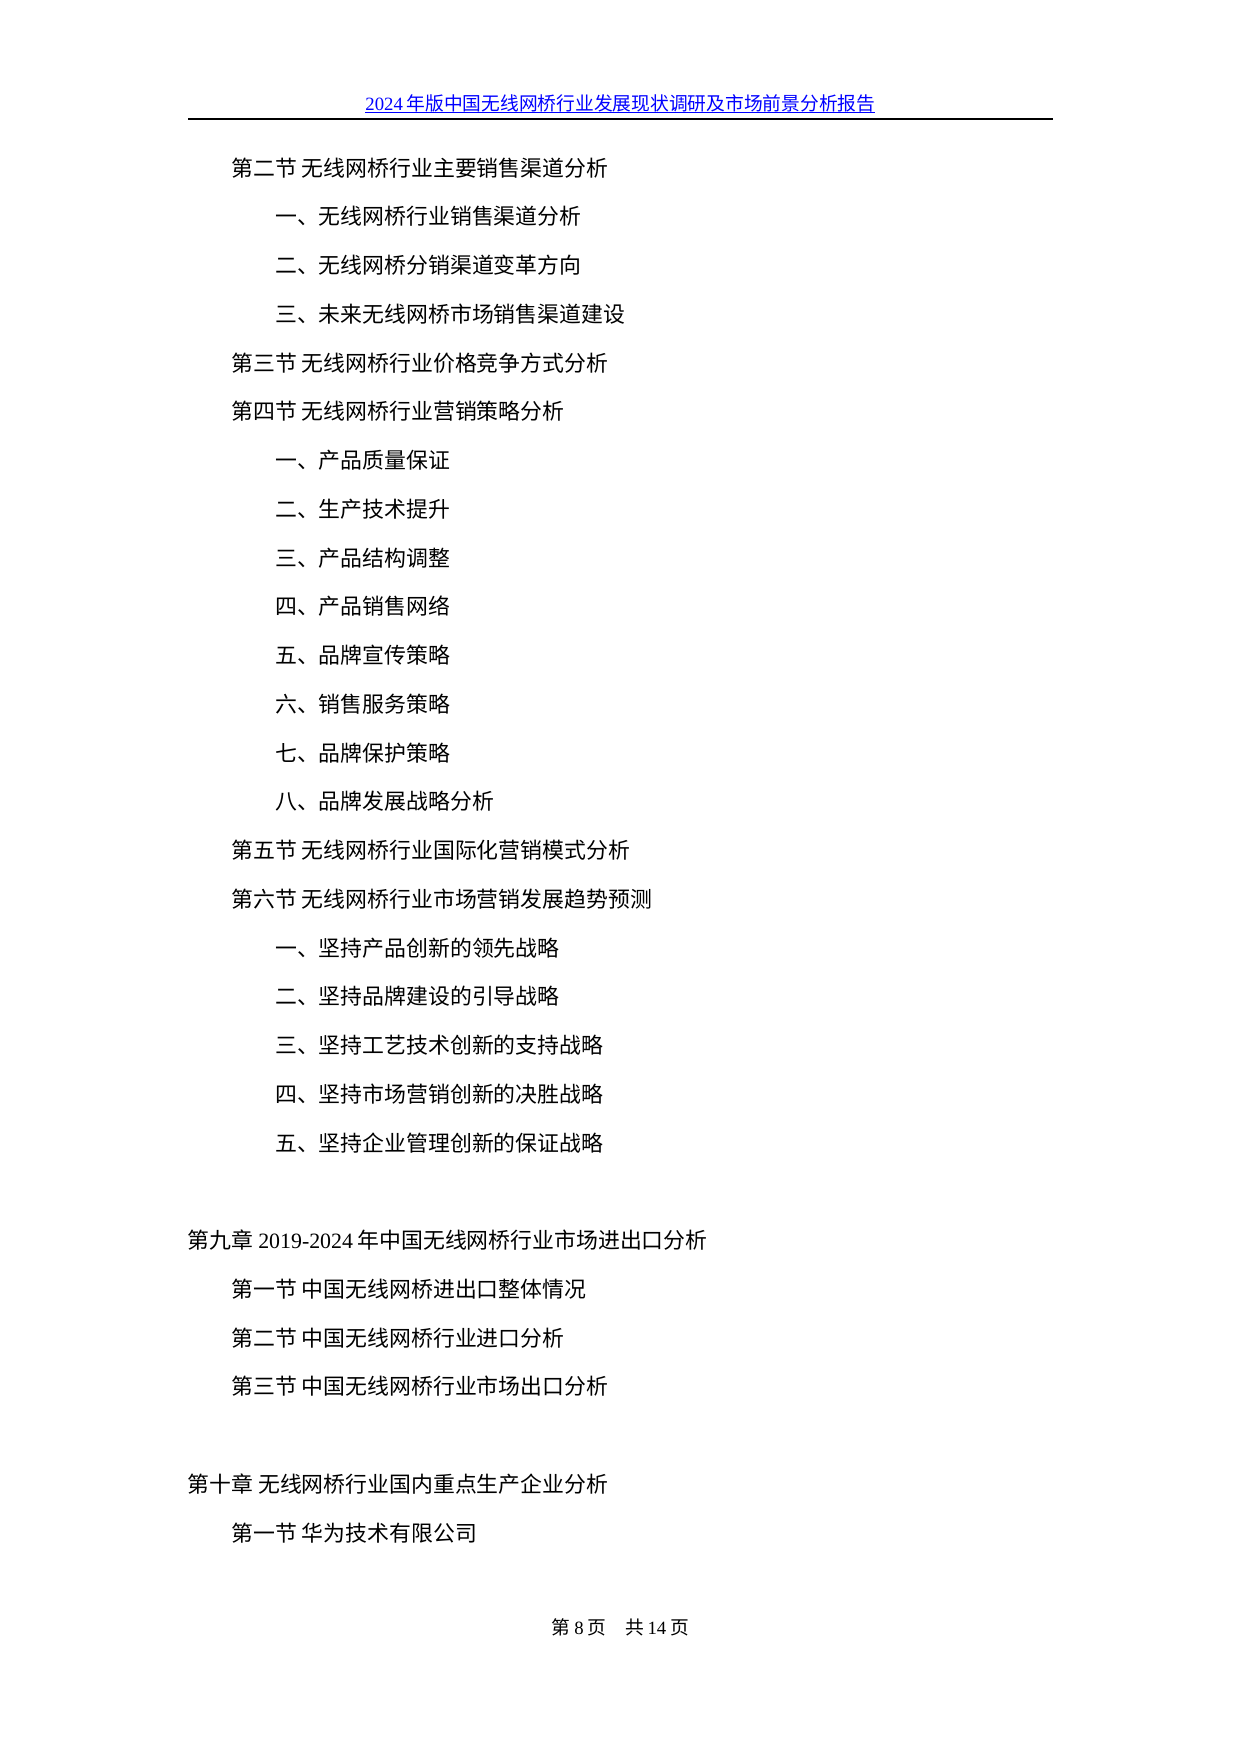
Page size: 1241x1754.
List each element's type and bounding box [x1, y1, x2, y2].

text [187, 150, 1053, 1548]
